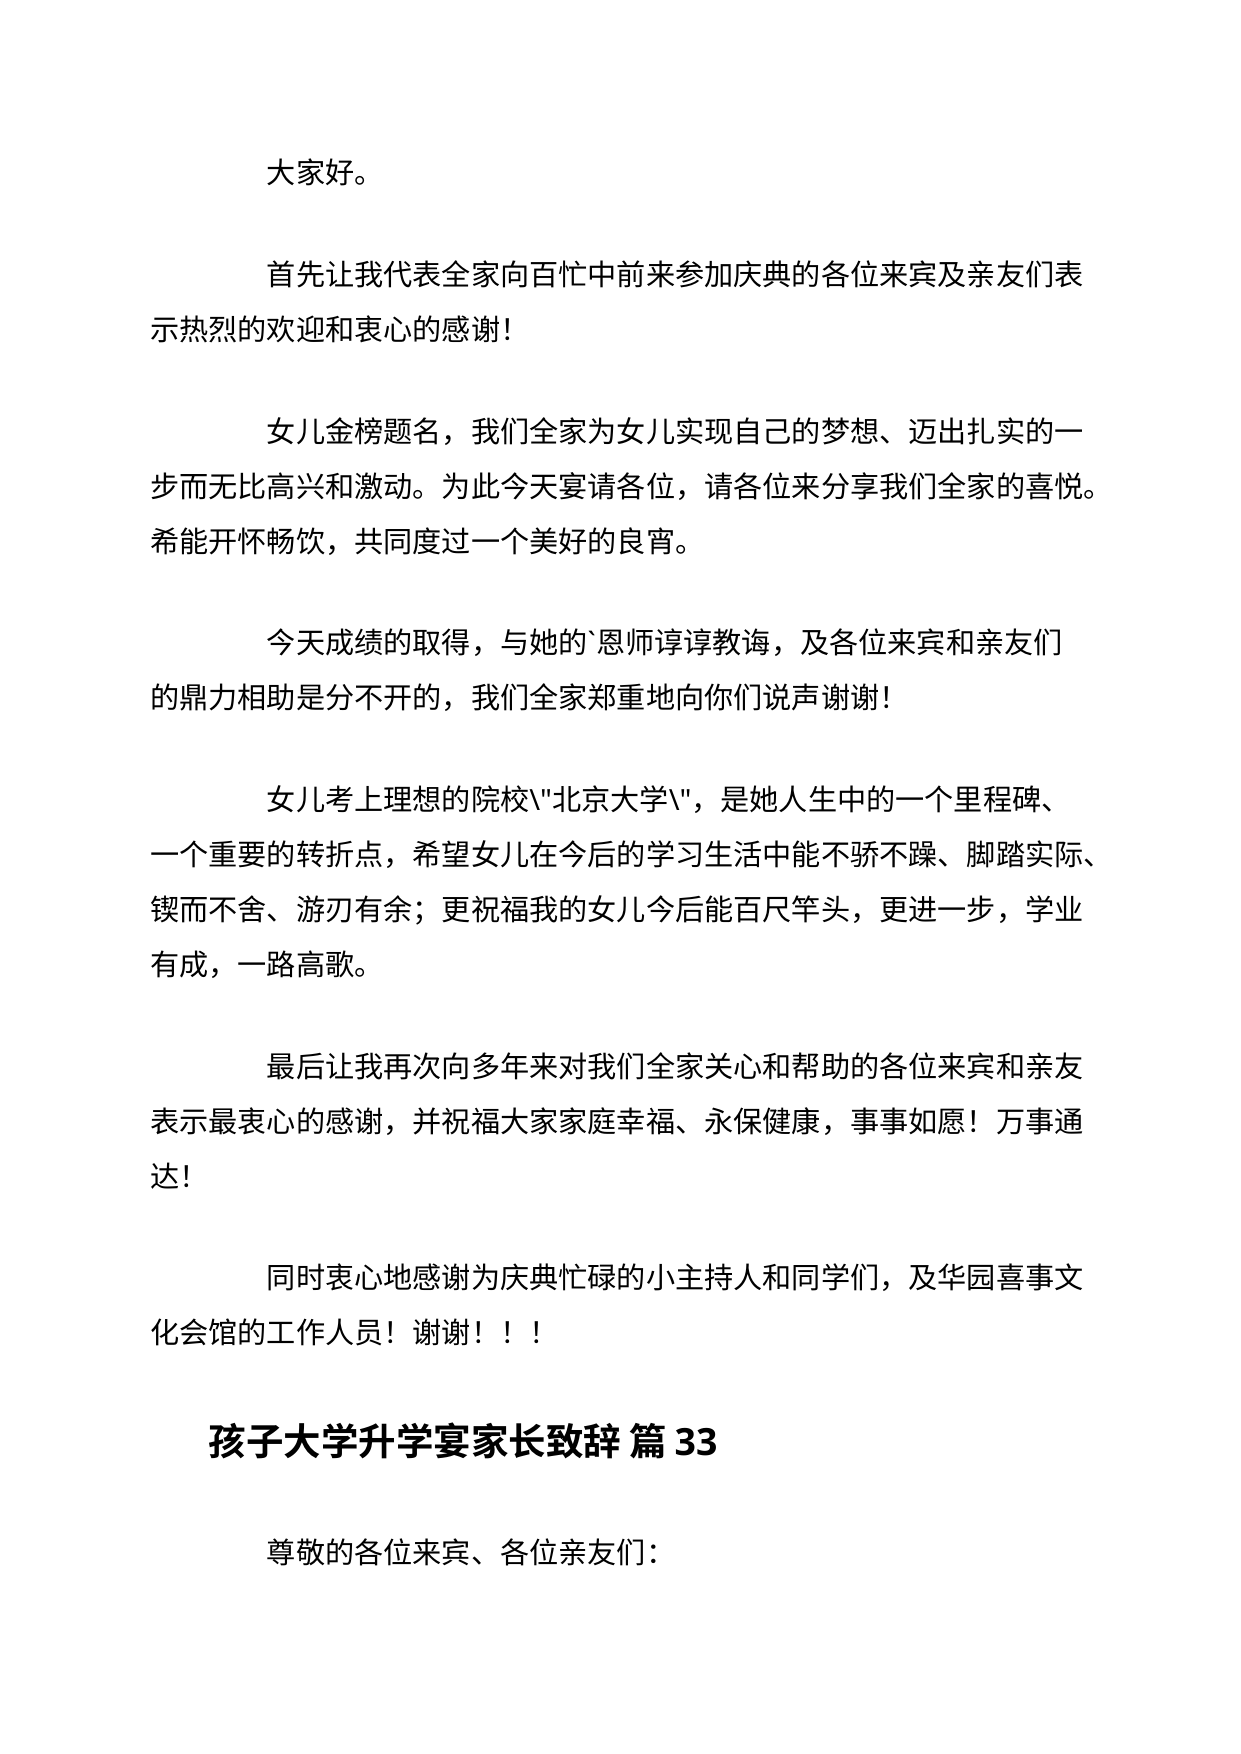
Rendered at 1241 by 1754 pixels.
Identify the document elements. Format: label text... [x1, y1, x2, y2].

text 今天成绩的取得，与她的`恩师谆谆教诲，及各位来宾和亲友们的鼎力相助是分不开的，我们全家郑重地向你们说声谢谢！ [150, 620, 1090, 717]
text 孩子大学升学宴家长致辞 篇33 [150, 1412, 1090, 1466]
text 首先让我代表全家向百忙中前来参加庆典的各位来宾及亲友们表示热烈的欢迎和衷心的感谢！ [150, 252, 1090, 349]
text 同时衷心地感谢为庆典忙碌的小主持人和同学们，及华园喜事文化会馆的工作人员！谢谢！！！ [150, 1255, 1090, 1352]
text 女儿考上理想的院校\"北京大学\"，是她人生中的一个里程碑、一个重要的转折点，希望女儿在今后的学习生活中能不骄不躁、脚踏实际、锲而不舍、游刃有余；更祝福我的女儿今后能百尺竿头，更进一步，学业有成，一路高歌。 [150, 777, 1090, 984]
text 女儿金榜题名，我们全家为女儿实现自己的梦想、迈出扎实的一步而无比高兴和激动。为此今天宴请各位，请各位来分享我们全家的喜悦。希能开怀畅饮，共同度过一个美好的良宵。 [150, 408, 1090, 561]
text 最后让我再次向多年来对我们全家关心和帮助的各位来宾和亲友表示最衷心的感谢，并祝福大家家庭幸福、永保健康，事事如愿！万事通达！ [150, 1043, 1090, 1195]
text 尊敬的各位来宾、各位亲友们： [150, 1529, 1090, 1571]
text 大家好。 [150, 150, 1090, 192]
